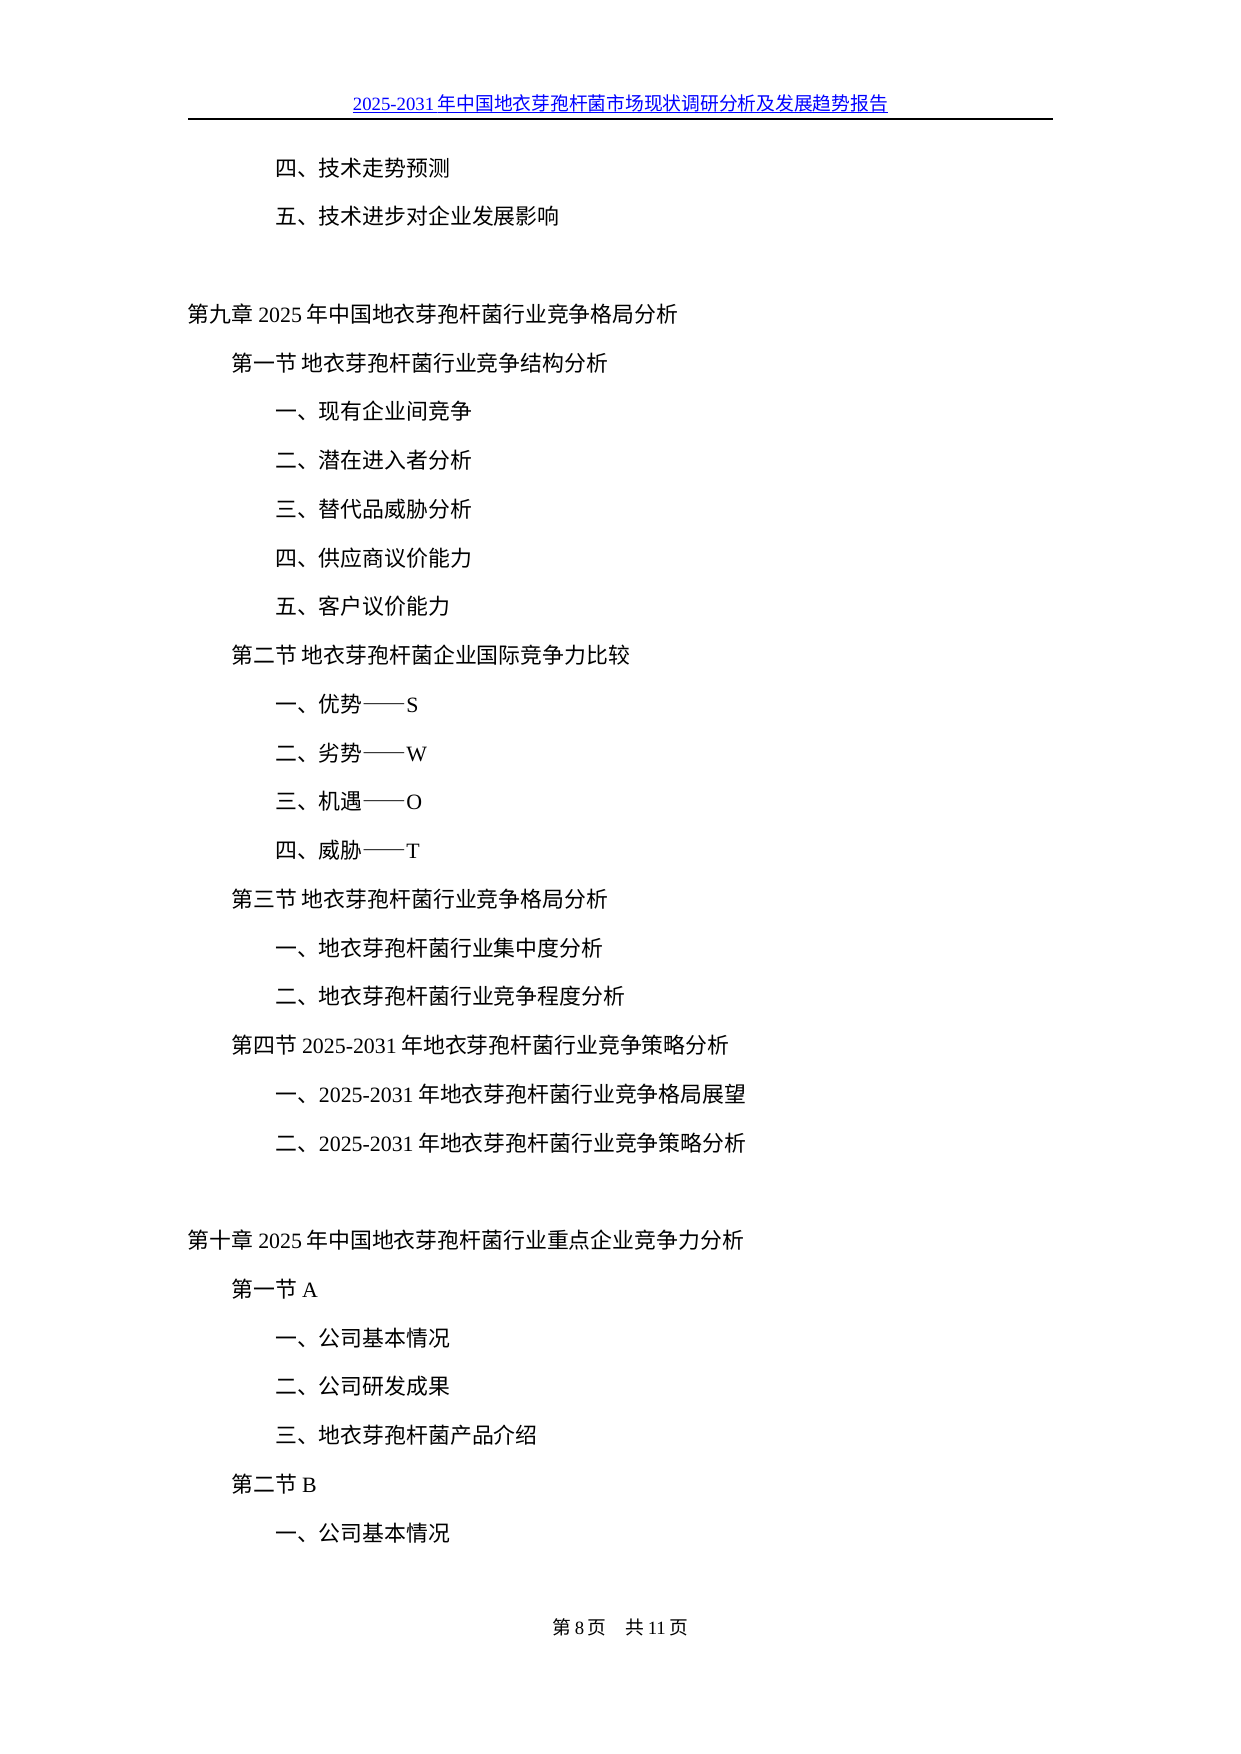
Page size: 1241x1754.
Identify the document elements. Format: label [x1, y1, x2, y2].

text [187, 150, 1053, 1548]
